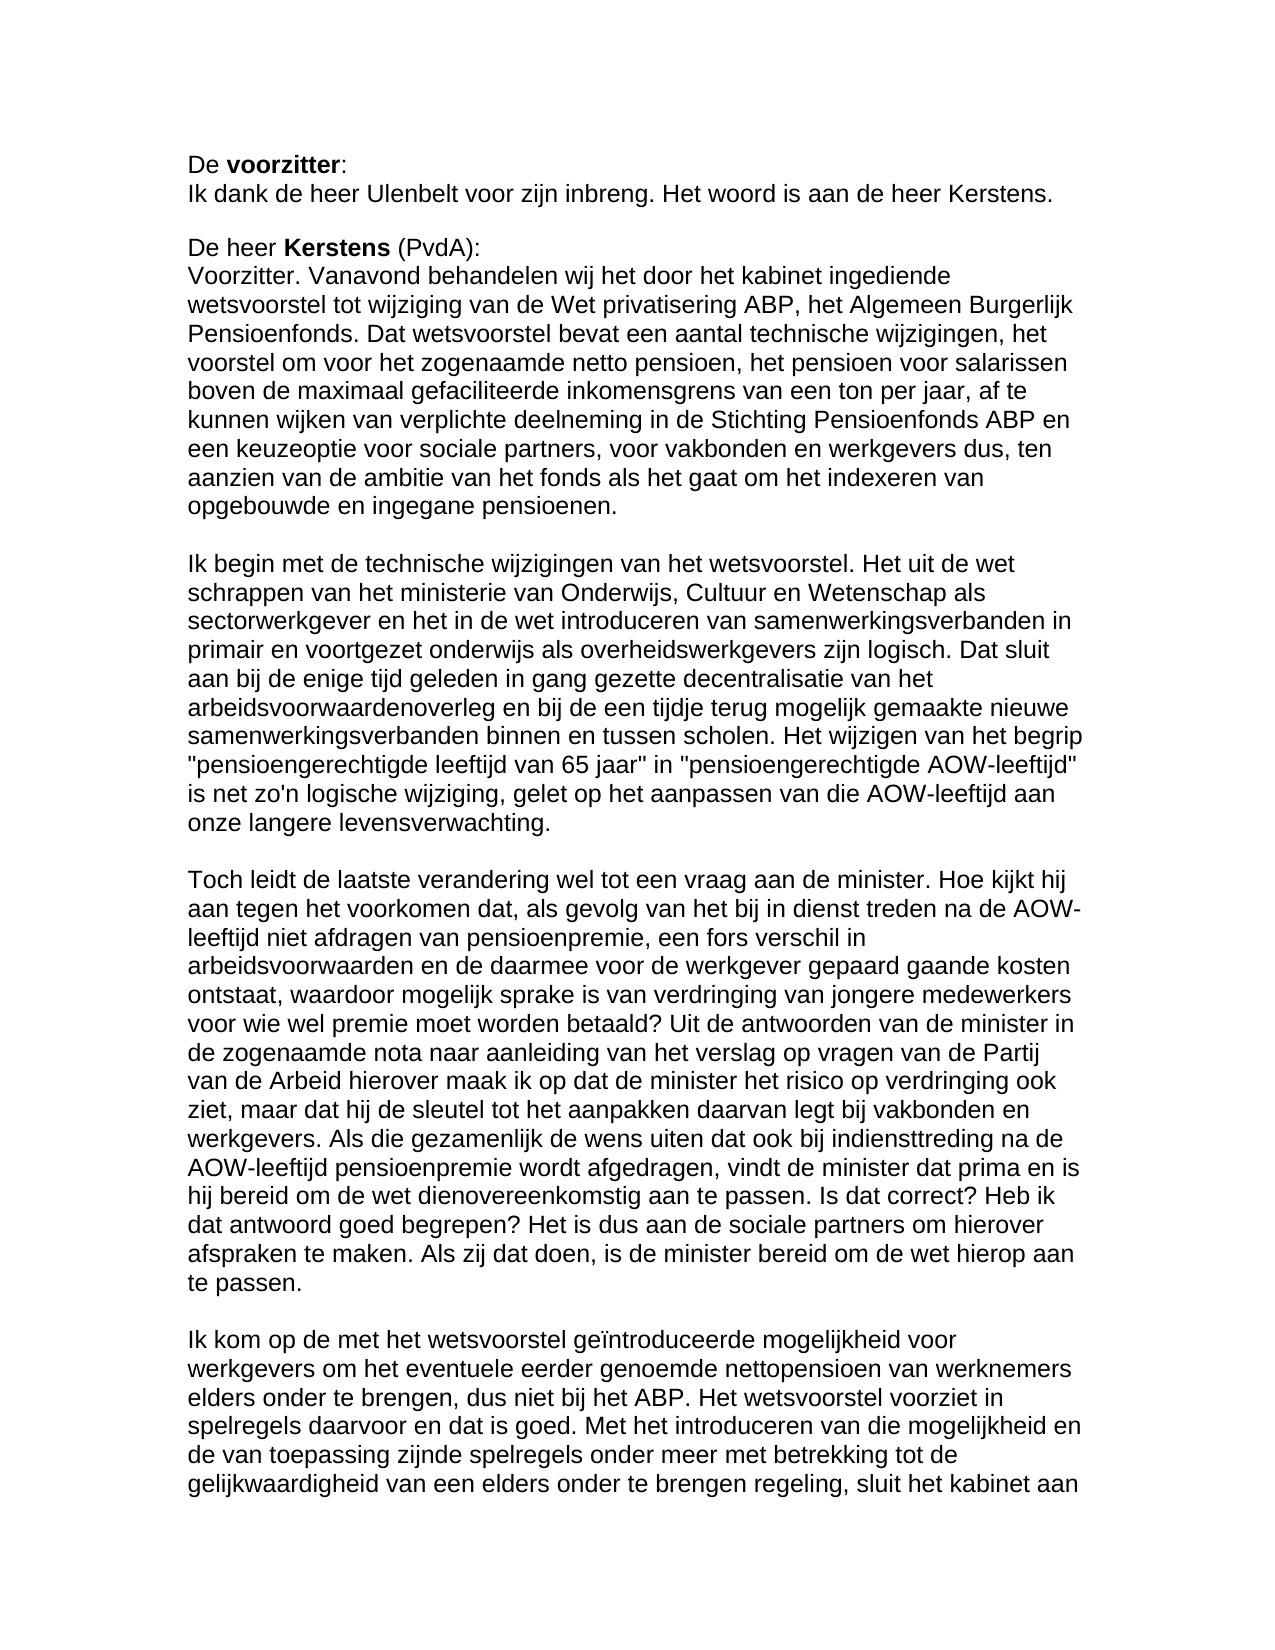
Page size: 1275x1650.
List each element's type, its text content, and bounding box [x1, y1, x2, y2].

text De voorzitter: Ik dank de heer Ulenbelt voor zijn inbreng. Het woord is aan de heer Kerstens. [187, 150, 1087, 207]
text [187, 232, 1087, 1497]
